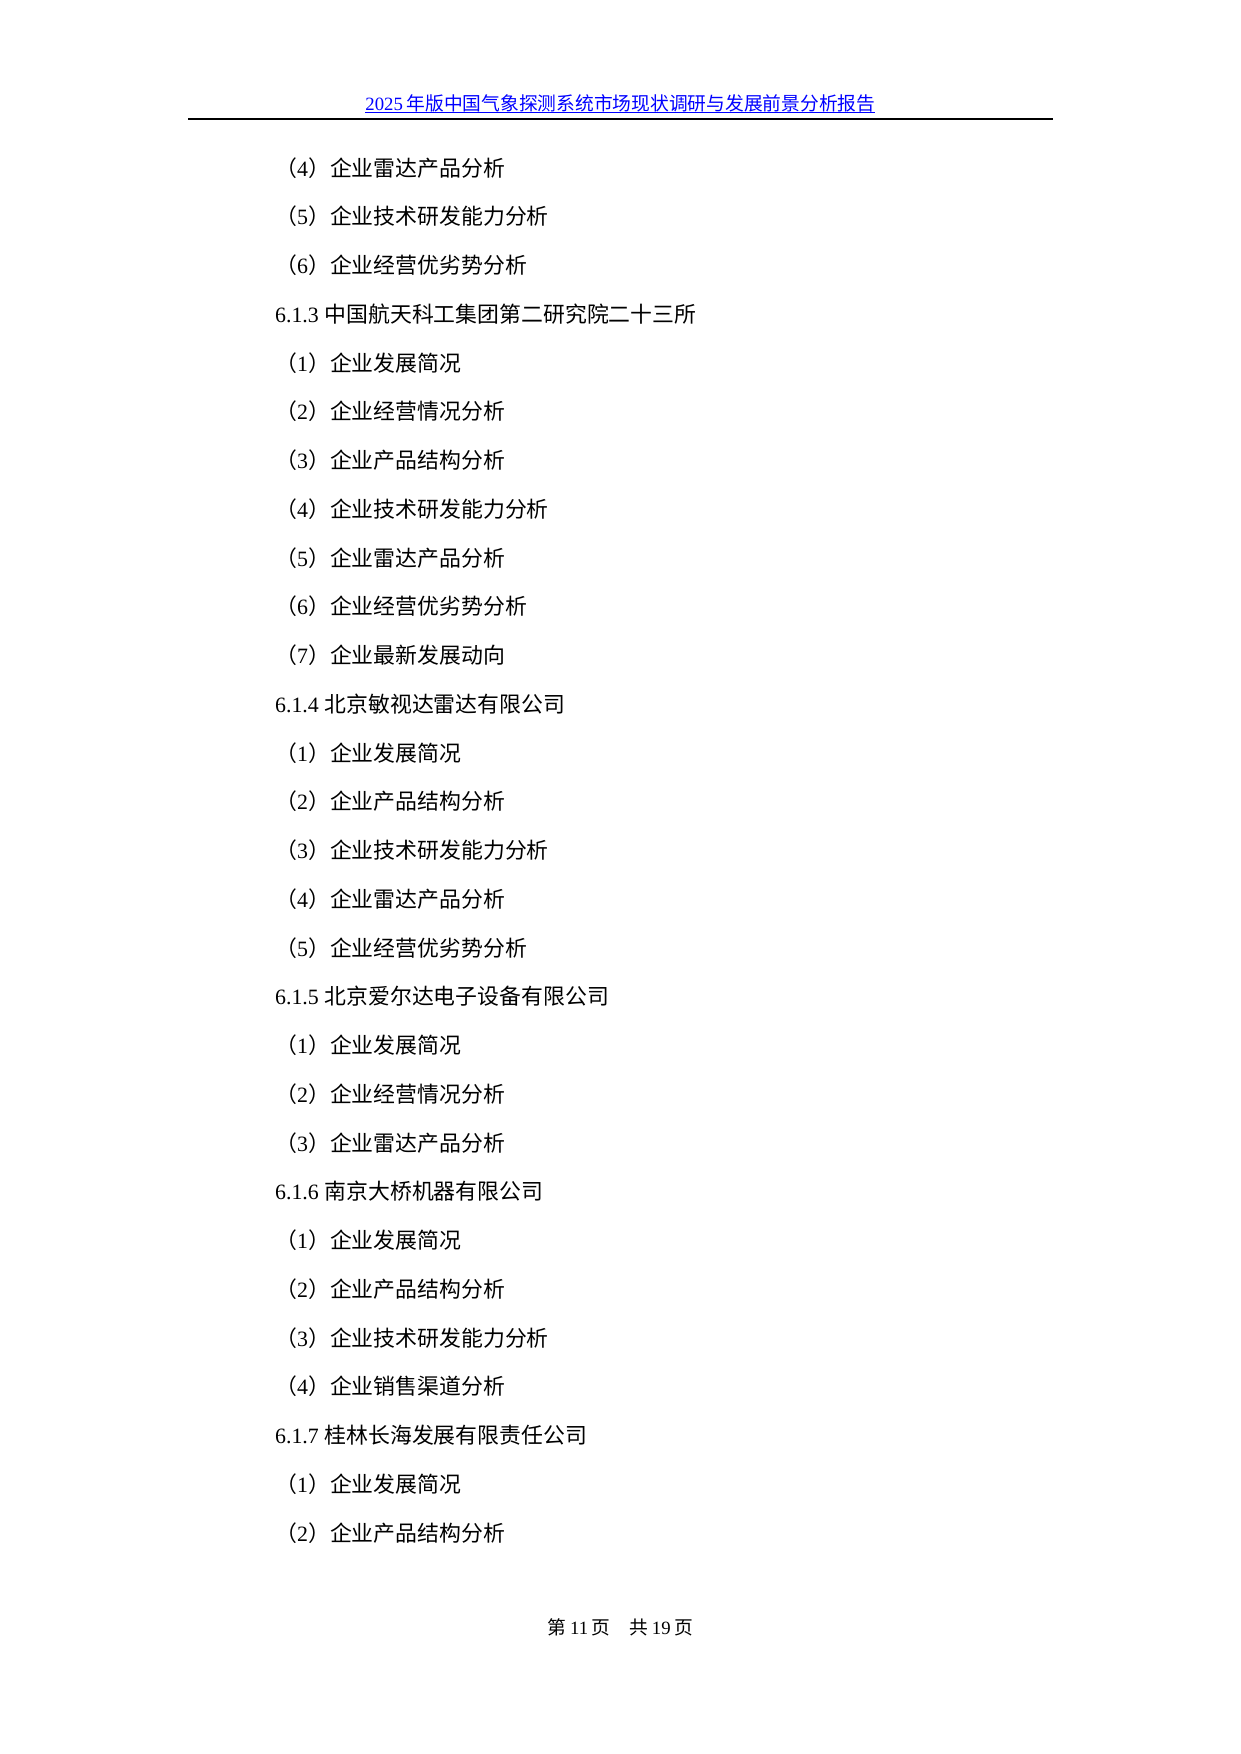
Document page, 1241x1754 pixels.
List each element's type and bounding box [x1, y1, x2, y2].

text [187, 150, 1053, 1548]
